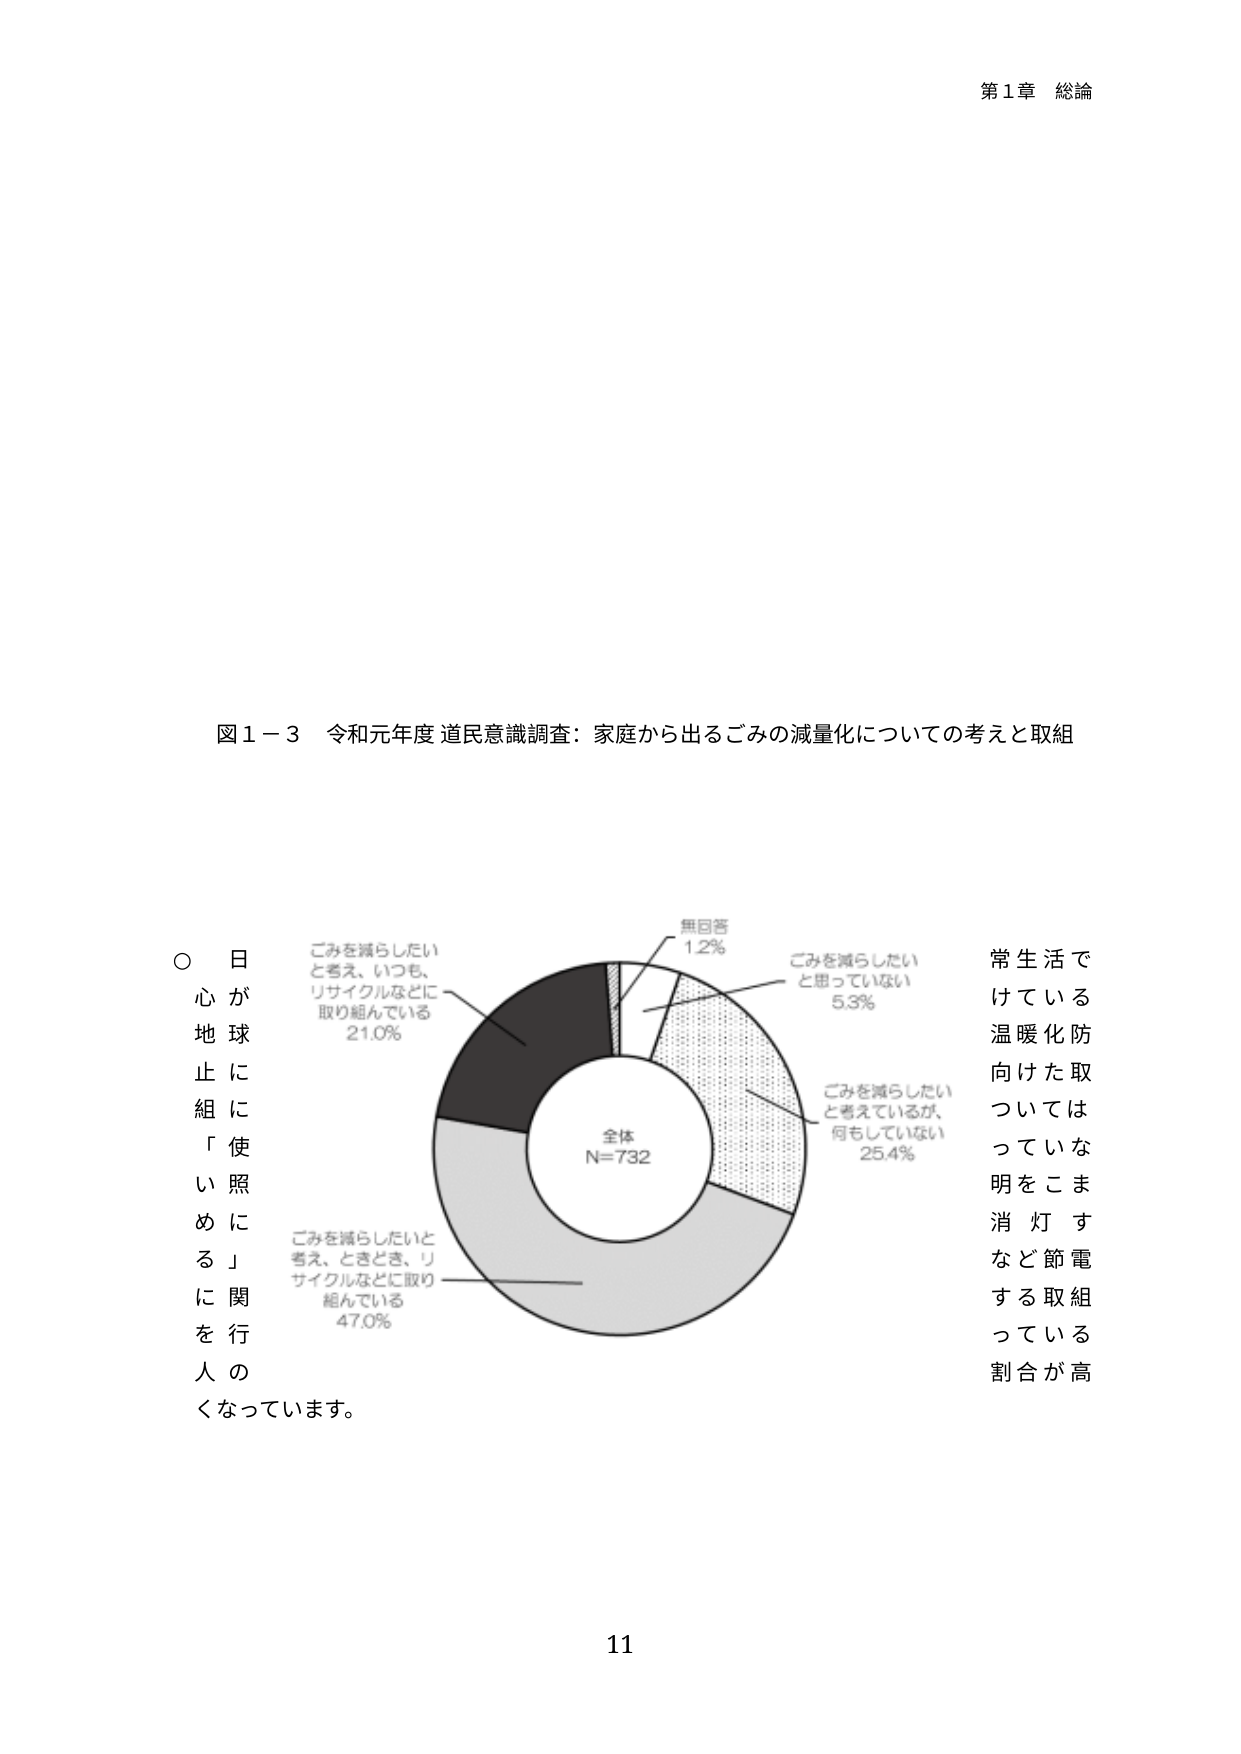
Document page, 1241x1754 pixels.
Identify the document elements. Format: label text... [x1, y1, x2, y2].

text 図１－３ 令和元年度 道民意識調査：家庭から出るごみの減量化についての考えと取組 [198, 714, 1092, 752]
picture [269, 915, 971, 1384]
